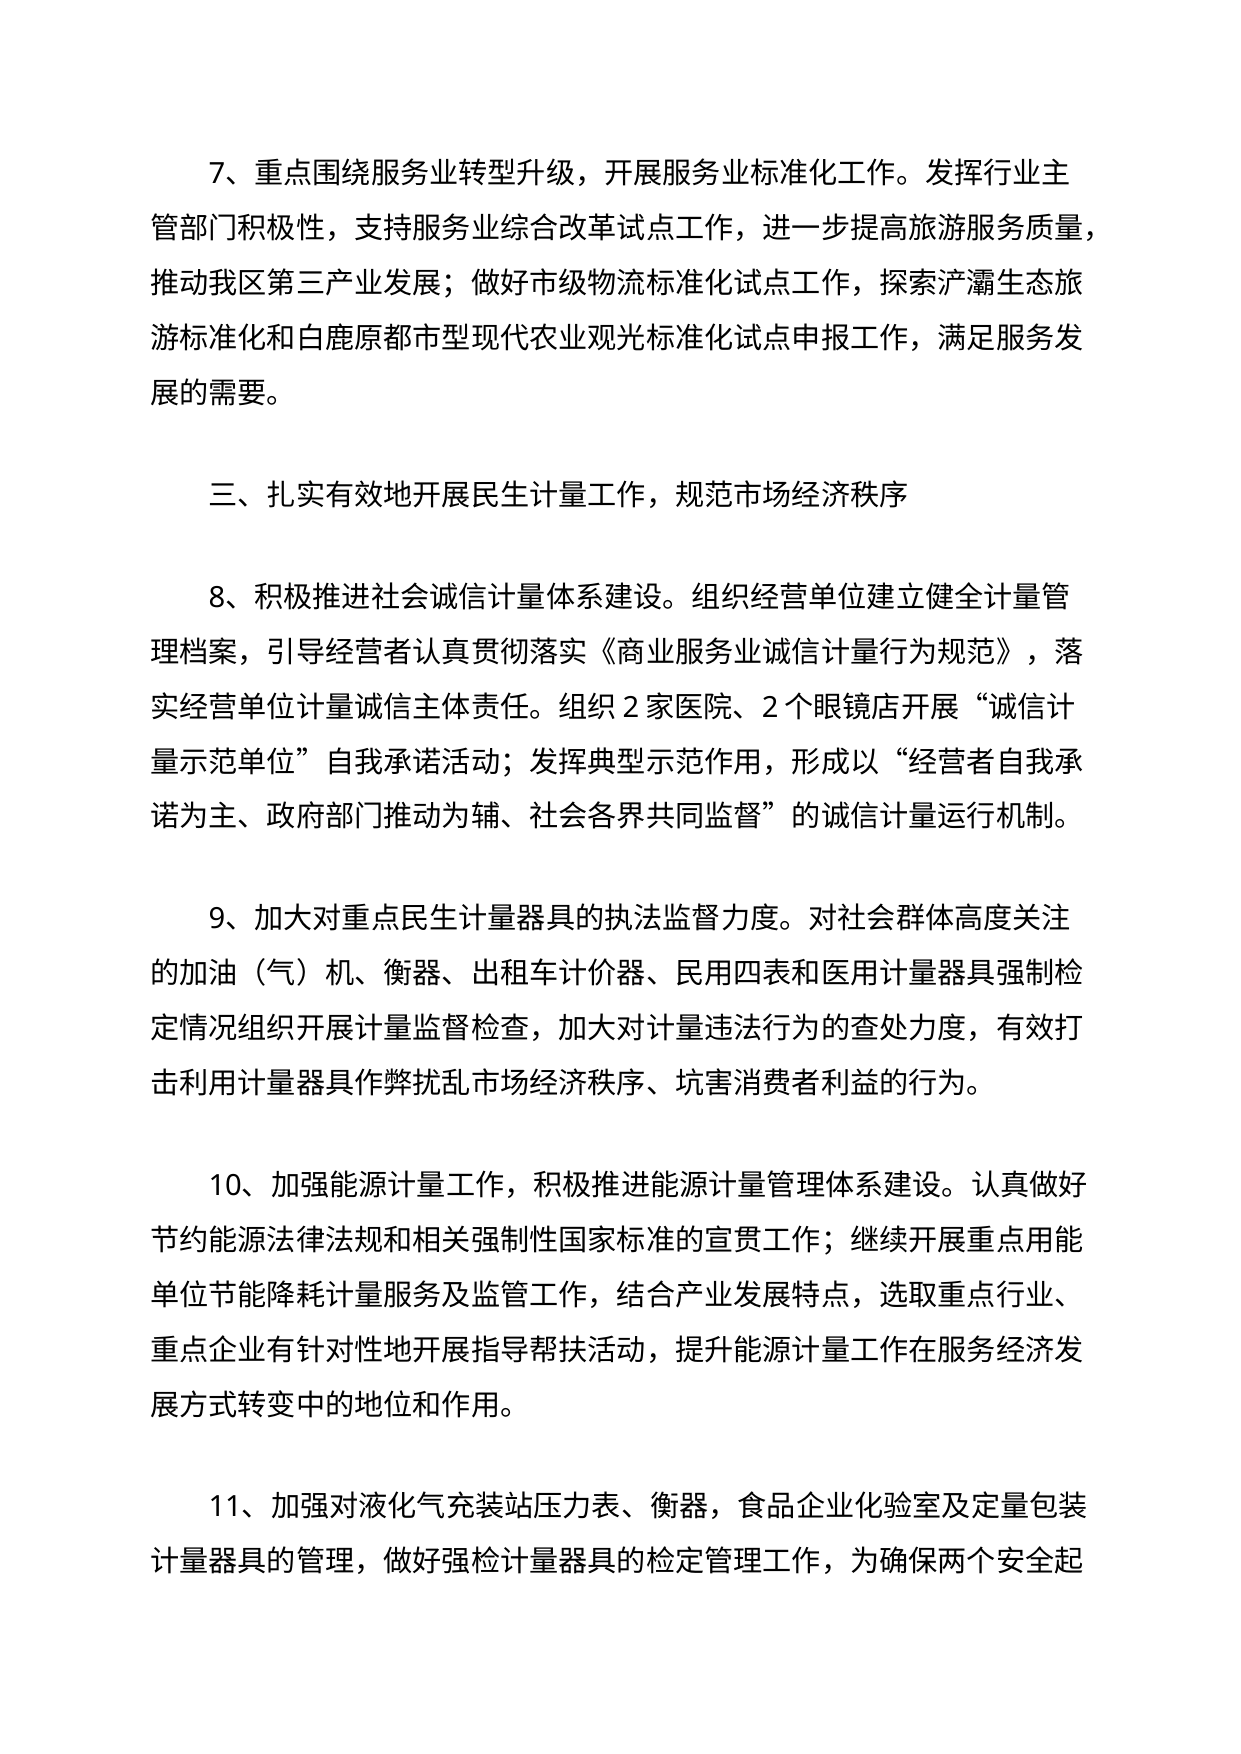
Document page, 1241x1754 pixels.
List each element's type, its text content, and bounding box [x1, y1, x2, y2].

text 7、重点围绕服务业转型升级，开展服务业标准化工作。发挥行业主管部门积极性，支持服务业综合改革试点工作，进一步提高旅游服务质量，推动我区第三产业发展；做好市级物流标准化试点工作，探索浐灞生态旅游标准化和白鹿原都市型现代农业观光标准化试点申报工作，满足服务发展的需要。 [150, 150, 1090, 412]
text 8、积极推进社会诚信计量体系建设。组织经营单位建立健全计量管理档案，引导经营者认真贯彻落实《商业服务业诚信计量行为规范》，落实经营单位计量诚信主体责任。组织2家医院、2个眼镜店开展“诚信计量示范单位”自我承诺活动；发挥典型示范作用，形成以“经营者自我承诺为主、政府部门推动为辅、社会各界共同监督”的诚信计量运行机制。 [150, 573, 1090, 835]
text 9、加大对重点民生计量器具的执法监督力度。对社会群体高度关注的加油（气）机、衡器、出租车计价器、民用四表和医用计量器具强制检定情况组织开展计量监督检查，加大对计量违法行为的查处力度，有效打击利用计量器具作弊扰乱市场经济秩序、坑害消费者利益的行为。 [150, 895, 1090, 1102]
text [150, 1483, 1090, 1580]
text 三、扎实有效地开展民生计量工作，规范市场经济秩序 [150, 471, 1090, 514]
text 10、加强能源计量工作，积极推进能源计量管理体系建设。认真做好节约能源法律法规和相关强制性国家标准的宣贯工作；继续开展重点用能单位节能降耗计量服务及监管工作，结合产业发展特点，选取重点行业、重点企业有针对性地开展指导帮扶活动，提升能源计量工作在服务经济发展方式转变中的地位和作用。 [150, 1161, 1090, 1423]
